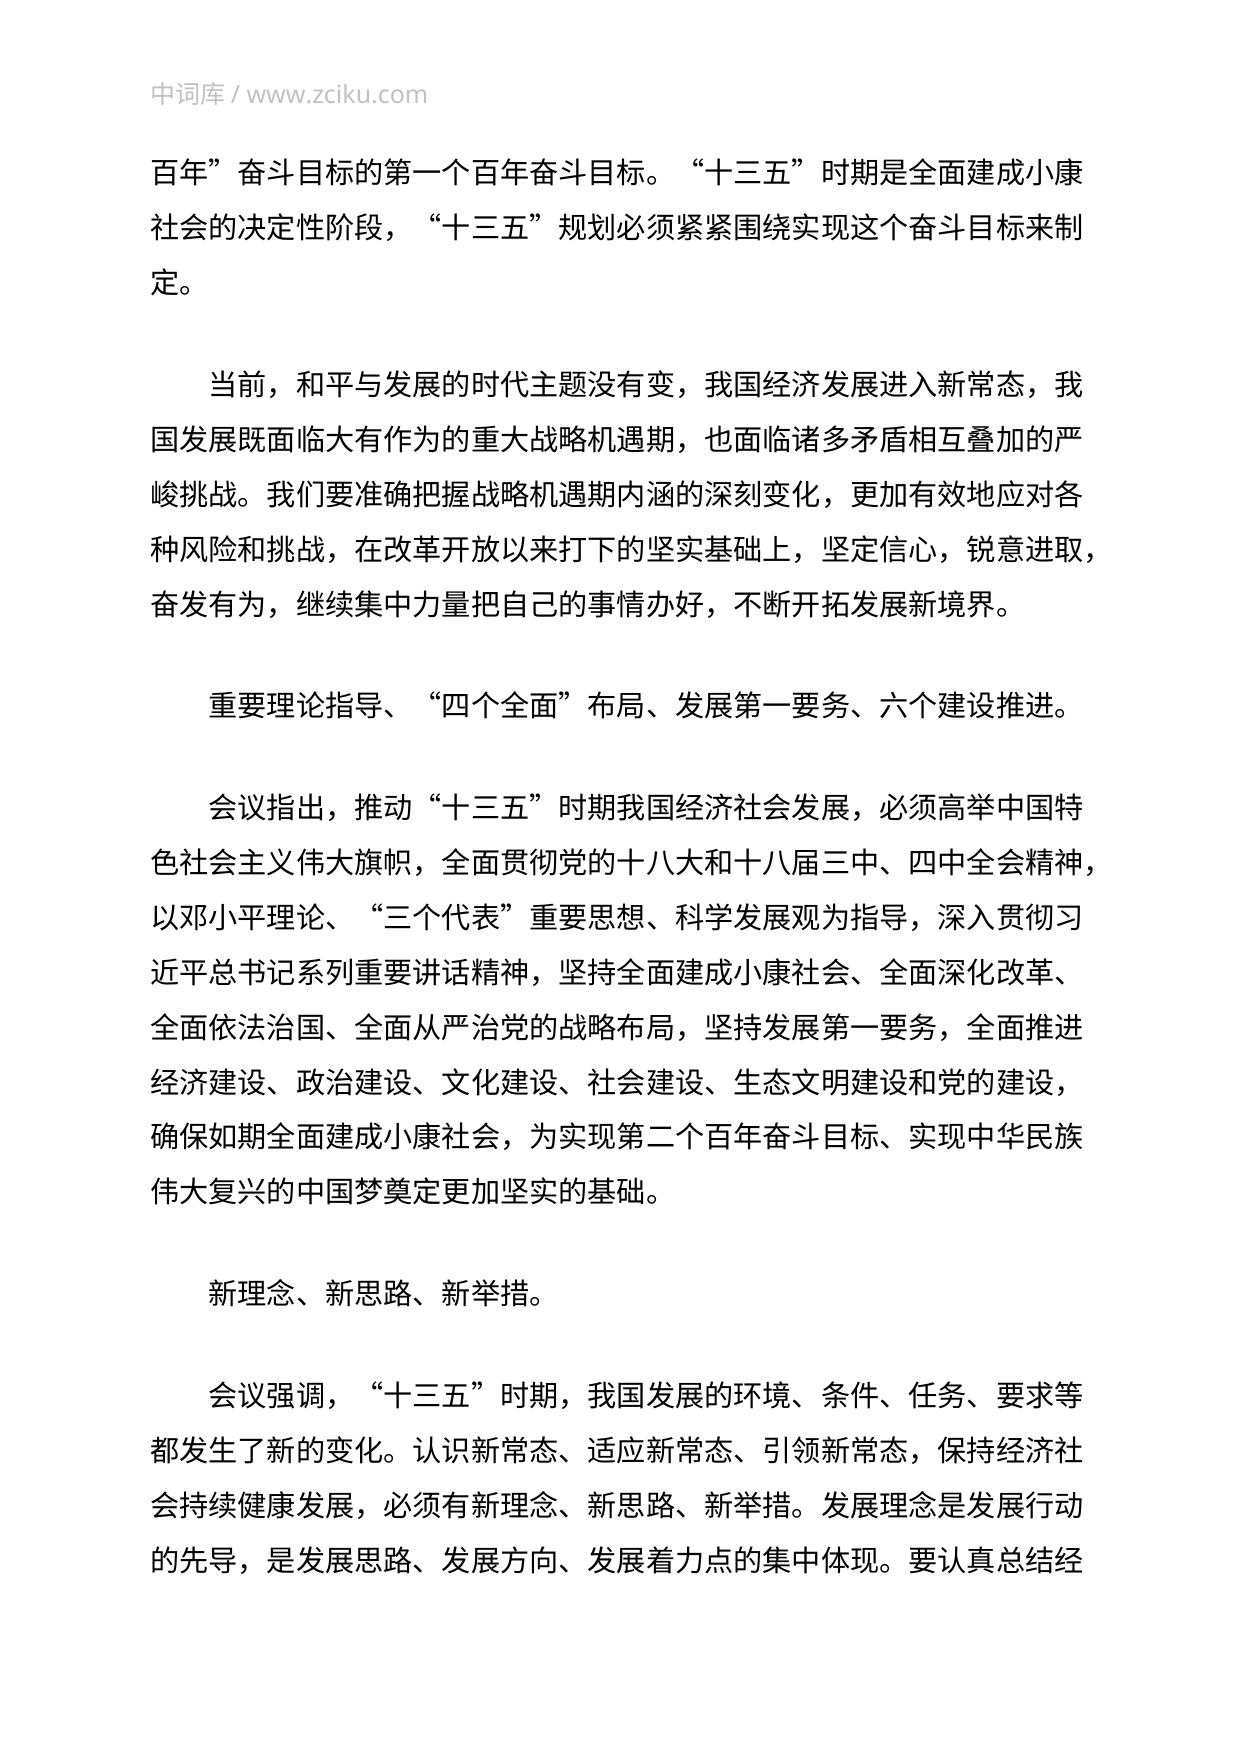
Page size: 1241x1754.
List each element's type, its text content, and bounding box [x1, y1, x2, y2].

text 新理念、新思路、新举措。 [150, 1271, 1090, 1313]
text 会议指出，推动“十三五”时期我国经济社会发展，必须高举中国特色社会主义伟大旗帜，全面贯彻党的十八大和十八届三中、四中全会精神，以邓小平理论、“三个代表”重要思想、科学发展观为指导，深入贯彻习近平总书记系列重要讲话精神，坚持全面建成小康社会、全面深化改革、全面依法治国、全面从严治党的战略布局，坚持发展第一要务，全面推进经济建设、政治建设、文化建设、社会建设、生态文明建设和党的建设，确保如期全面建成小康社会，为实现第二个百年奋斗目标、实现中华民族伟大复兴的中国梦奠定更加坚实的基础。 [150, 785, 1090, 1211]
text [150, 150, 1090, 302]
text 重要理论指导、“四个全面”布局、发展第一要务、六个建设推进。 [150, 683, 1090, 725]
text 当前，和平与发展的时代主题没有变，我国经济发展进入新常态，我国发展既面临大有作为的重大战略机遇期，也面临诸多矛盾相互叠加的严峻挑战。我们要准确把握战略机遇期内涵的深刻变化，更加有效地应对各种风险和挑战，在改革开放以来打下的坚实基础上，坚定信心，锐意进取，奋发有为，继续集中力量把自己的事情办好，不断开拓发展新境界。 [150, 362, 1090, 623]
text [150, 1372, 1090, 1579]
